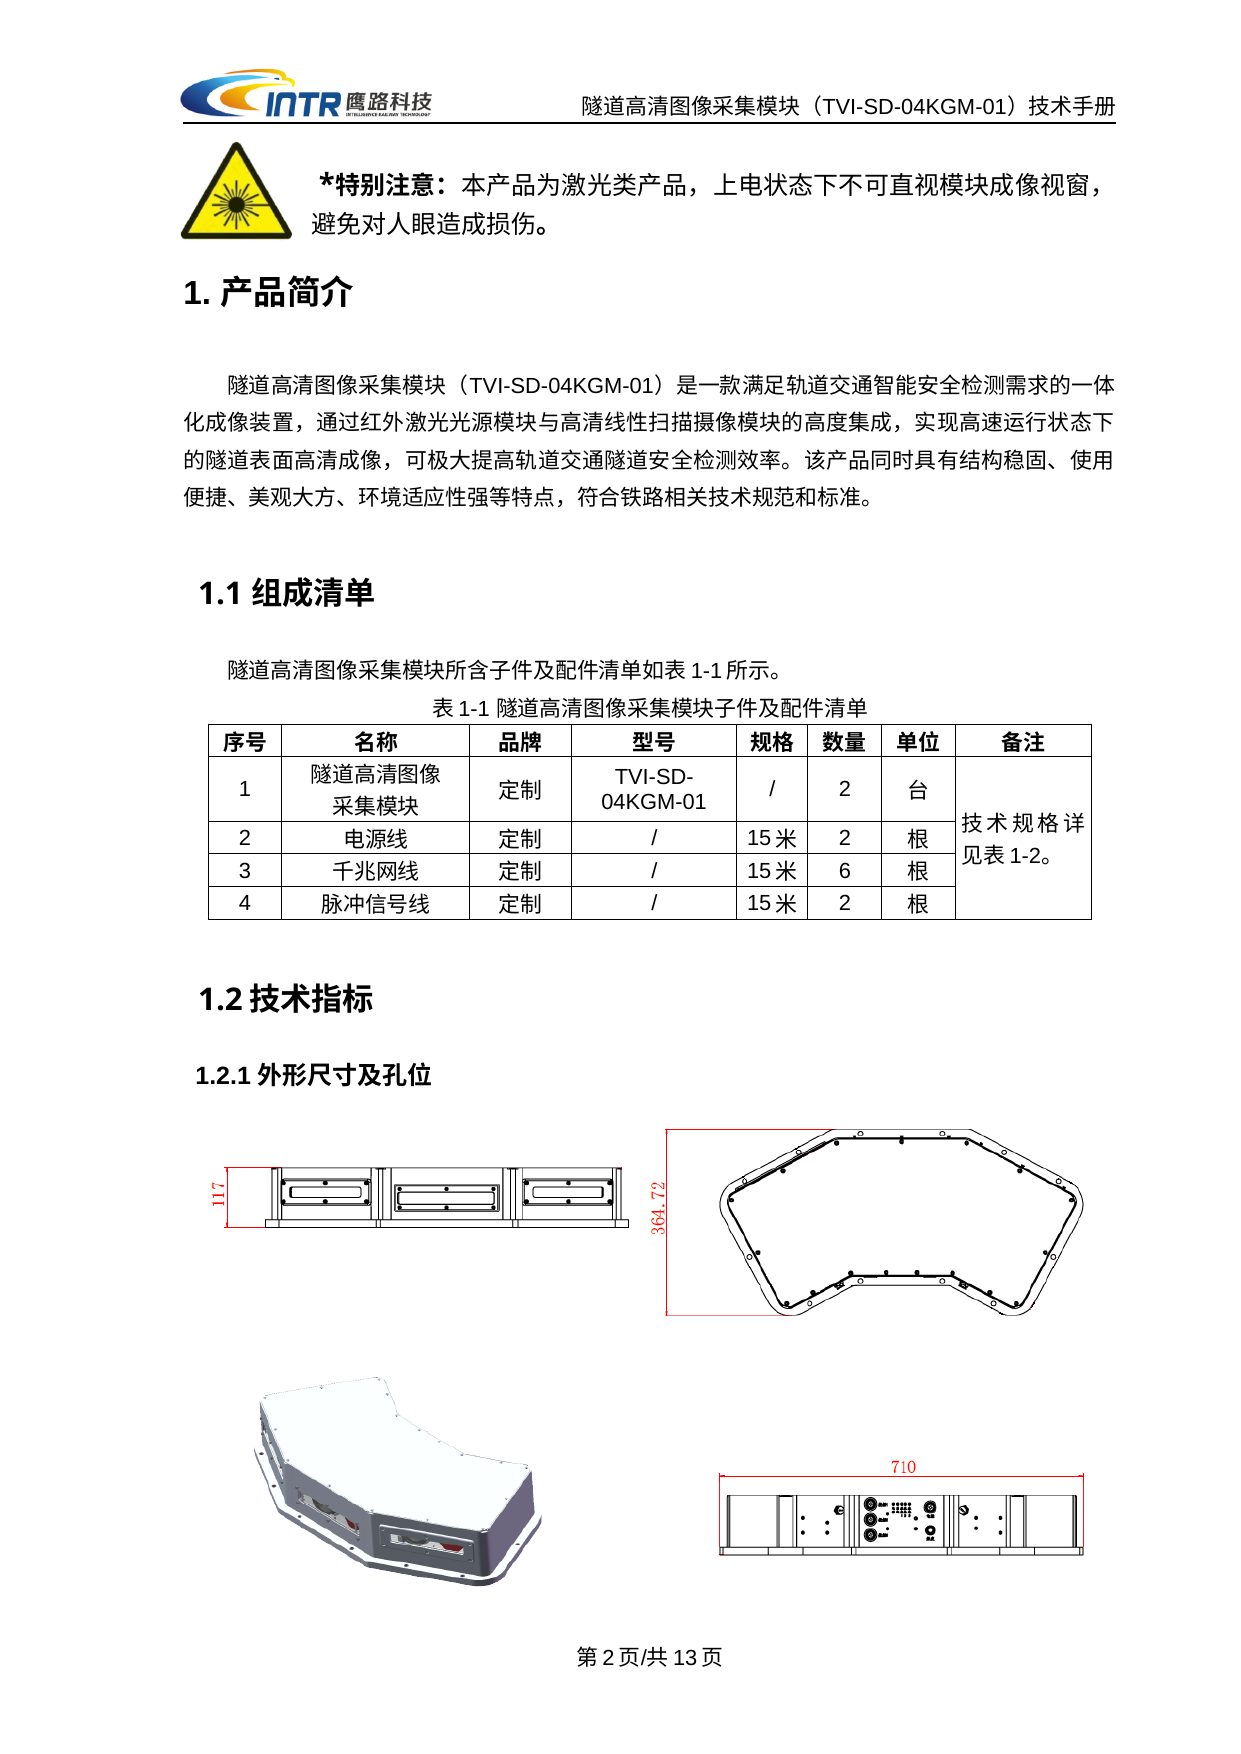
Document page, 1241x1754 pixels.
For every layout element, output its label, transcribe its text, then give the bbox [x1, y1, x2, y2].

table_cell 15米 [737, 887, 807, 919]
table_cell 根 [882, 887, 955, 919]
table_cell 定制 [470, 854, 571, 886]
table_header 数量 [808, 725, 881, 756]
table_cell 隧道高清图像 采集模块 [282, 757, 469, 821]
text 隧道高清图像采集模块（TVI-SD-04KGM-01）是一款满足轨道交通智能安全检测需求的一体化成像装置，通过红外激光光源模块与高清线性扫描摄像模块的高度集成，实现高速运行状态下的隧道表面高清成像，可极大提高轨道交通隧道安全检测效率。该产品同时具有结构稳固、使用便捷、美观大方、环境适应性强等特点，符合铁路相关技术规范和标准。 [183, 363, 1116, 513]
table_cell 根 [882, 822, 955, 853]
picture [180, 137, 293, 249]
text 隧道高清图像采集模块所含子件及配件清单如表1-1所示。 [183, 648, 1116, 686]
table_cell 4 [209, 887, 281, 919]
picture [206, 1103, 1094, 1594]
subtitle 1.2技术指标 [198, 974, 1116, 1020]
table_header 品牌 [470, 725, 571, 756]
table_cell 6 [808, 854, 881, 886]
subtitle 1.1 组成清单 [198, 568, 1116, 613]
table_cell 电源线 [282, 822, 469, 853]
text *特别注意：本产品为激光类产品，上电状态下不可直视模块成像视窗，避免对人眼造成损伤。 [293, 164, 1116, 241]
table_cell 千兆网线 [282, 854, 469, 886]
table_cell 脉冲信号线 [282, 887, 469, 919]
table_cell / [572, 822, 736, 853]
table_header 型号 [572, 725, 736, 756]
table_cell 1 [209, 757, 281, 821]
table_cell 15米 [737, 854, 807, 886]
table_header 规格 [737, 725, 807, 756]
table_cell 2 [808, 822, 881, 853]
table_header 名称 [282, 725, 469, 756]
table_cell TVI-SD-04KGM-01 [572, 757, 736, 821]
table_cell 2 [209, 822, 281, 853]
table_cell / [572, 854, 736, 886]
table_cell 台 [882, 757, 955, 821]
table_cell 2 [808, 887, 881, 919]
table_cell 定制 [470, 757, 571, 821]
text 1.2.1 外形尺寸及孔位 [170, 1055, 1116, 1091]
table_cell 定制 [470, 887, 571, 919]
table_cell 技术规格详见表1-2。 [956, 757, 1091, 919]
table_header 备注 [956, 725, 1091, 756]
table_header 序号 [209, 725, 281, 756]
table_cell 15米 [737, 822, 807, 853]
table_cell 3 [209, 854, 281, 886]
table_header 单位 [882, 725, 955, 756]
table_cell 2 [808, 757, 881, 821]
table_cell / [572, 887, 736, 919]
text 表1-1 隧道高清图像采集模块子件及配件清单 [183, 686, 1116, 723]
picture [180, 65, 435, 120]
table_cell / [737, 757, 807, 821]
subtitle 产品简介 [183, 266, 1116, 314]
table_cell 根 [882, 854, 955, 886]
table_cell 定制 [470, 822, 571, 853]
